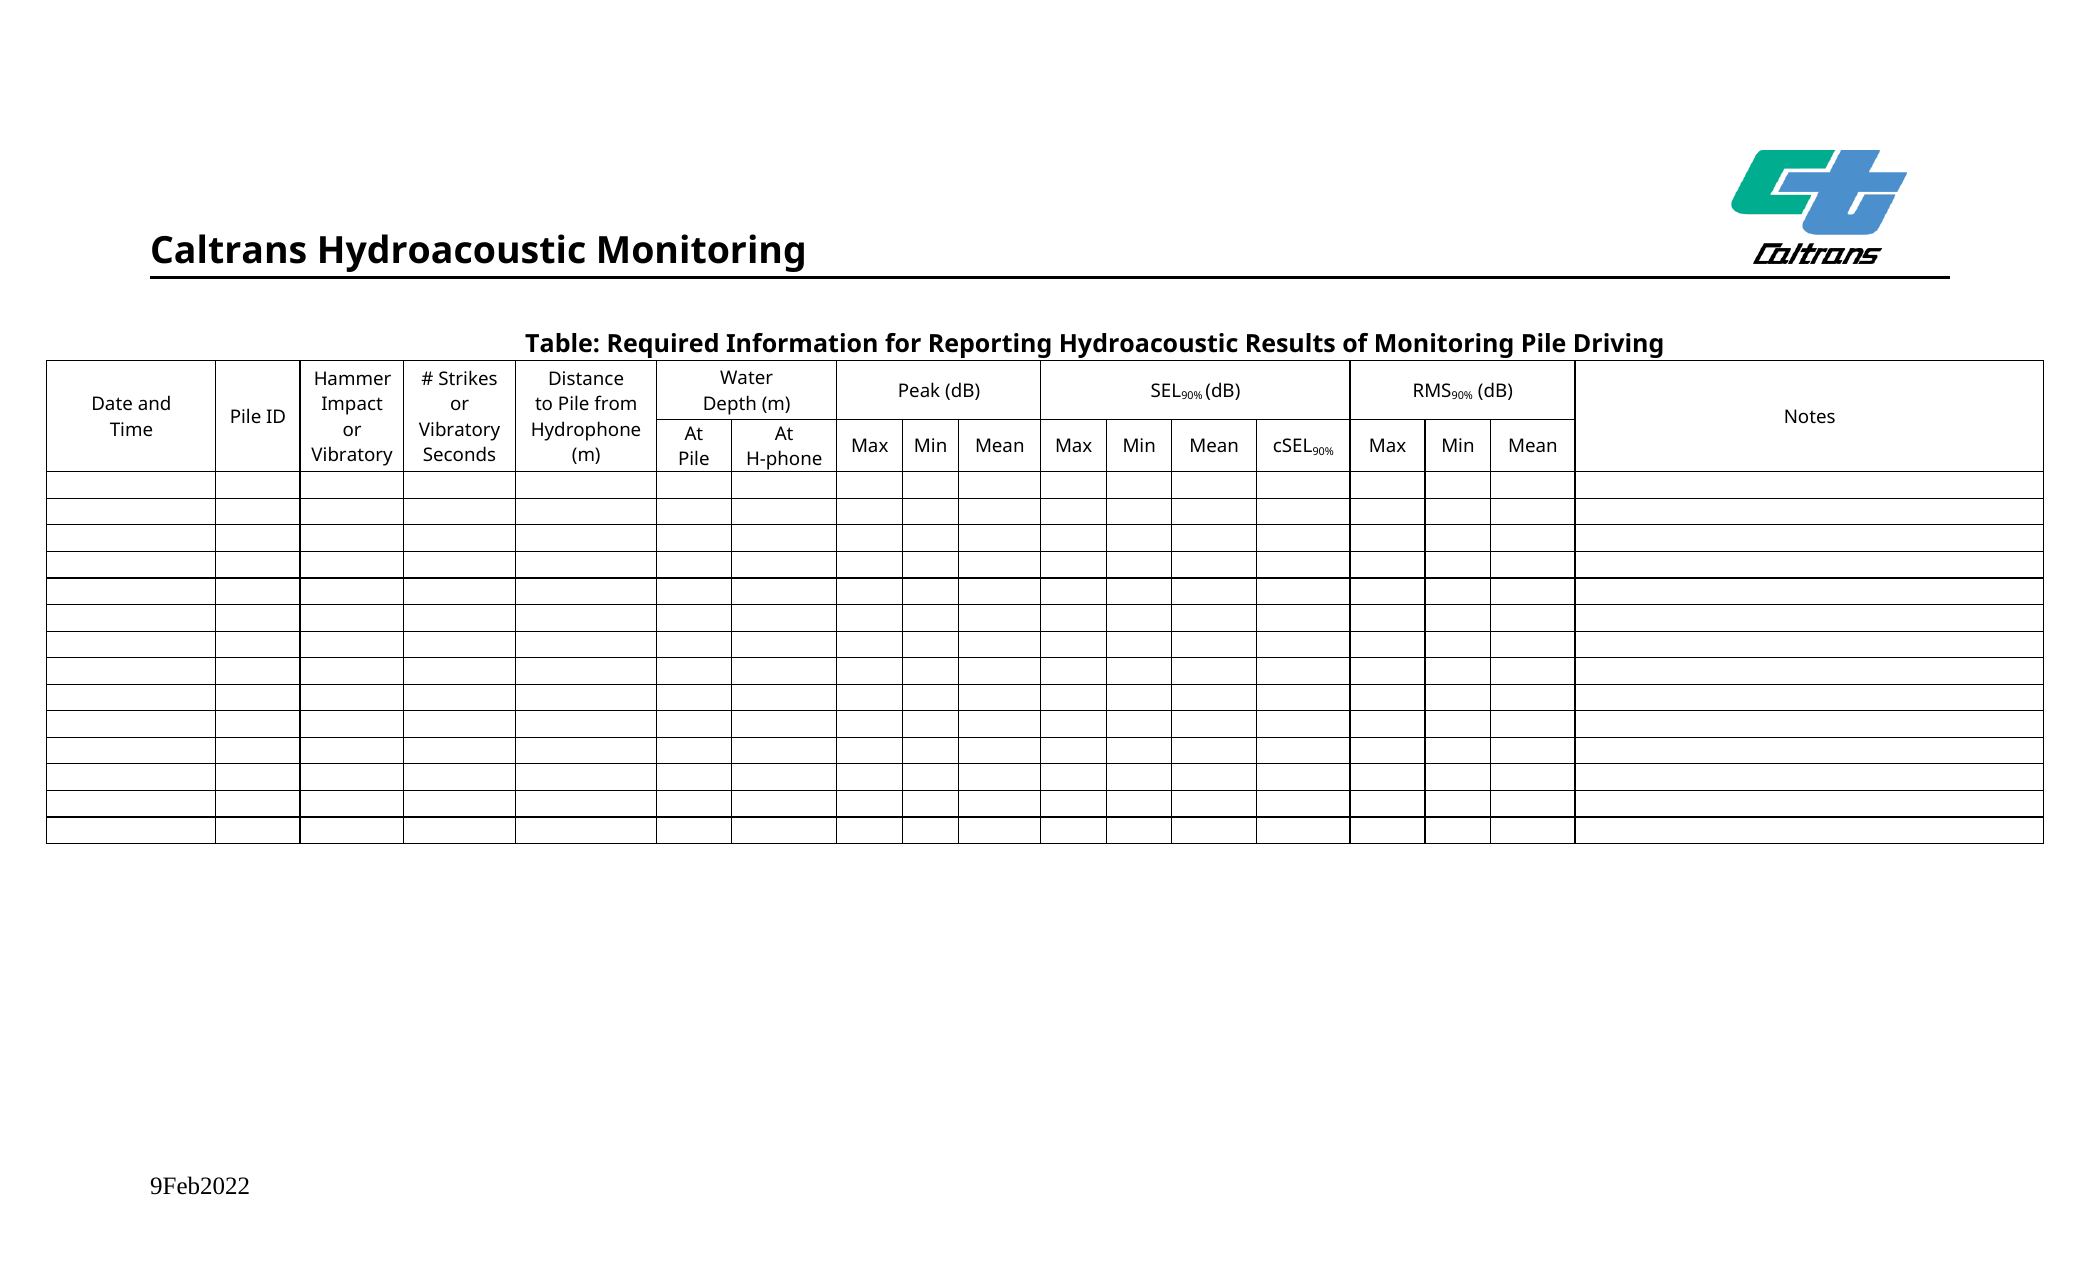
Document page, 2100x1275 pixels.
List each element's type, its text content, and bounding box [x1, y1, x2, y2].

table_cell [837, 764, 902, 790]
table_cell [216, 579, 299, 604]
table_cell [47, 632, 215, 657]
table_cell [1576, 658, 2043, 684]
table_cell [1426, 525, 1490, 551]
table_cell [732, 605, 836, 631]
table_cell [959, 791, 1040, 816]
table_cell [837, 632, 902, 657]
table_cell Mean [1172, 420, 1256, 471]
table_cell [1426, 605, 1490, 631]
table_cell [1257, 738, 1349, 763]
table_cell [1351, 711, 1424, 737]
table_header Date and Time [47, 361, 215, 471]
table_cell [1172, 552, 1256, 577]
table_cell [301, 605, 403, 631]
table_header Peak (dB) [837, 361, 1040, 419]
table_cell [1491, 738, 1574, 763]
table_cell [1257, 525, 1349, 551]
table_cell [1041, 605, 1106, 631]
table_cell [1041, 685, 1106, 710]
table_cell [903, 738, 958, 763]
table_cell [732, 711, 836, 737]
table_cell [1257, 791, 1349, 816]
table_cell [47, 579, 215, 604]
table_cell [732, 472, 836, 498]
table_cell [404, 764, 515, 790]
table_cell [959, 525, 1040, 551]
table_cell [1257, 658, 1349, 684]
table_cell [301, 738, 403, 763]
table_cell [301, 764, 403, 790]
table_cell [1172, 472, 1256, 498]
table_cell [657, 472, 731, 498]
table_cell [732, 738, 836, 763]
table_cell [837, 525, 902, 551]
table_cell [903, 499, 958, 524]
table_cell [1351, 658, 1424, 684]
table_cell [47, 791, 215, 816]
table_cell [1491, 499, 1574, 524]
table_cell [1041, 552, 1106, 577]
table_cell [959, 685, 1040, 710]
table_cell [1107, 499, 1171, 524]
table_cell [732, 525, 836, 551]
table_cell [657, 605, 731, 631]
text Table: Required Information for Reporting Hydroacoustic Results of Monitoring Pile Driving [525, 326, 1950, 360]
table_cell [903, 552, 958, 577]
table_cell [216, 764, 299, 790]
table_cell [47, 472, 215, 498]
table_cell [837, 499, 902, 524]
table_cell [657, 658, 731, 684]
table_cell [959, 738, 1040, 763]
table_cell [216, 685, 299, 710]
table_cell [216, 818, 299, 843]
table_cell [1426, 791, 1490, 816]
table_cell [959, 764, 1040, 790]
table_cell [1576, 632, 2043, 657]
table_cell [732, 579, 836, 604]
table_cell [1426, 818, 1490, 843]
table_cell [47, 658, 215, 684]
table_cell [1351, 525, 1424, 551]
table_cell [301, 552, 403, 577]
table_cell Max [1351, 420, 1424, 471]
table_header SEL90% (dB) [1041, 361, 1349, 419]
table_cell [1426, 552, 1490, 577]
table_cell [1491, 658, 1574, 684]
table_cell [1107, 632, 1171, 657]
table_cell [1257, 818, 1349, 843]
table_cell [516, 499, 656, 524]
table_cell Min [1426, 420, 1490, 471]
table_cell [837, 711, 902, 737]
table_cell [404, 658, 515, 684]
table_cell Mean [959, 420, 1040, 471]
table_cell [1107, 525, 1171, 551]
table_cell [837, 818, 902, 843]
table_cell [404, 711, 515, 737]
table_cell [1172, 818, 1256, 843]
table_cell [1172, 738, 1256, 763]
table_cell [1351, 764, 1424, 790]
table_cell [959, 579, 1040, 604]
table_cell [1351, 552, 1424, 577]
table_cell [47, 685, 215, 710]
table_cell [216, 472, 299, 498]
table_cell [216, 552, 299, 577]
table_cell [903, 579, 958, 604]
table_cell [47, 605, 215, 631]
table_cell [1576, 818, 2043, 843]
table_cell [301, 525, 403, 551]
table_cell [903, 605, 958, 631]
table_cell [903, 632, 958, 657]
table_cell [1576, 711, 2043, 737]
table_cell [47, 499, 215, 524]
table_cell [1041, 632, 1106, 657]
table_cell [903, 525, 958, 551]
table_cell [1257, 711, 1349, 737]
table_cell [959, 472, 1040, 498]
table_cell [516, 791, 656, 816]
table_header Water Depth (m) [657, 361, 836, 419]
table_cell [657, 525, 731, 551]
table_cell [1351, 818, 1424, 843]
table_cell [1426, 632, 1490, 657]
table_cell [301, 818, 403, 843]
table_cell [216, 711, 299, 737]
table_cell [959, 818, 1040, 843]
table_cell [1351, 632, 1424, 657]
table_cell [1257, 764, 1349, 790]
table_cell [1257, 499, 1349, 524]
table_cell [837, 472, 902, 498]
table_cell [1107, 605, 1171, 631]
table_cell [732, 499, 836, 524]
table_cell [1172, 791, 1256, 816]
table_cell [1172, 605, 1256, 631]
table_cell [1041, 711, 1106, 737]
table_cell [516, 632, 656, 657]
table_cell [301, 472, 403, 498]
table_cell [1257, 472, 1349, 498]
table_cell [404, 552, 515, 577]
table_cell [732, 791, 836, 816]
table_cell [404, 738, 515, 763]
table_cell [1107, 552, 1171, 577]
table_cell [301, 579, 403, 604]
table_cell [404, 685, 515, 710]
table_cell [732, 764, 836, 790]
table_cell [301, 711, 403, 737]
table_cell [1426, 711, 1490, 737]
table_cell [216, 605, 299, 631]
table_cell [1107, 472, 1171, 498]
table_cell [657, 499, 731, 524]
table_cell [903, 791, 958, 816]
table_cell [903, 658, 958, 684]
table_cell [1426, 685, 1490, 710]
table_cell [1107, 685, 1171, 710]
table_cell [837, 738, 902, 763]
table_cell [1426, 658, 1490, 684]
table_cell [837, 685, 902, 710]
table_header RMS90% (dB) [1351, 361, 1574, 419]
table_cell cSEL90% [1257, 420, 1349, 471]
table_cell [903, 764, 958, 790]
table_cell [1576, 552, 2043, 577]
table_cell [1491, 552, 1574, 577]
table_cell [1041, 579, 1106, 604]
table_cell [516, 552, 656, 577]
table_cell At H-phone [732, 420, 836, 471]
table_cell [1576, 499, 2043, 524]
table_cell [1576, 738, 2043, 763]
table_cell [301, 499, 403, 524]
table_cell [1041, 658, 1106, 684]
table_cell [404, 632, 515, 657]
table_cell [1257, 632, 1349, 657]
table_cell [404, 791, 515, 816]
table_cell [1576, 685, 2043, 710]
table_cell [1351, 579, 1424, 604]
table_header # Strikes or Vibratory Seconds [404, 361, 515, 471]
table_cell [837, 658, 902, 684]
table_cell [903, 711, 958, 737]
table_cell [657, 738, 731, 763]
table_header Pile ID [216, 361, 299, 471]
table_cell [301, 791, 403, 816]
table_cell [1107, 738, 1171, 763]
table_cell [516, 764, 656, 790]
table_cell [732, 658, 836, 684]
table_header Notes [1576, 361, 2043, 471]
table_cell [1576, 605, 2043, 631]
table_cell [216, 499, 299, 524]
table_cell [1576, 525, 2043, 551]
table_cell [837, 605, 902, 631]
table_cell [1041, 764, 1106, 790]
table_cell [1491, 472, 1574, 498]
table_cell [1491, 818, 1574, 843]
table_cell [516, 472, 656, 498]
table_cell [301, 632, 403, 657]
table_cell [47, 738, 215, 763]
table_cell [516, 738, 656, 763]
table_cell [1426, 579, 1490, 604]
table_cell [903, 685, 958, 710]
table_cell [301, 685, 403, 710]
table_cell [1172, 764, 1256, 790]
table_cell [1172, 499, 1256, 524]
table_cell [1172, 632, 1256, 657]
table_cell [1041, 738, 1106, 763]
table_cell [657, 764, 731, 790]
table_cell [1257, 579, 1349, 604]
table_cell [404, 472, 515, 498]
table_cell [732, 552, 836, 577]
table_header Hammer Impact or Vibratory [301, 361, 403, 471]
table_cell [1426, 764, 1490, 790]
table_cell [1491, 605, 1574, 631]
table_cell [837, 552, 902, 577]
table_cell [1107, 818, 1171, 843]
table_cell [1576, 764, 2043, 790]
table_cell [516, 711, 656, 737]
table_cell [404, 818, 515, 843]
table_cell Max [837, 420, 902, 471]
table_cell [404, 605, 515, 631]
table_cell [959, 605, 1040, 631]
table_cell [1041, 818, 1106, 843]
table_cell [837, 791, 902, 816]
table_cell [1257, 685, 1349, 710]
table_cell [1351, 685, 1424, 710]
table_cell [1107, 658, 1171, 684]
table_cell [1491, 685, 1574, 710]
table_cell [959, 499, 1040, 524]
table_cell [1172, 711, 1256, 737]
table_cell [657, 632, 731, 657]
table_cell [1491, 632, 1574, 657]
table_cell [404, 499, 515, 524]
table_cell [516, 525, 656, 551]
table_cell [1491, 711, 1574, 737]
table_cell [1041, 791, 1106, 816]
table_cell [1257, 552, 1349, 577]
table_cell [216, 738, 299, 763]
table_cell [47, 552, 215, 577]
table_cell [47, 818, 215, 843]
table_cell [657, 579, 731, 604]
table_cell [837, 579, 902, 604]
table_cell [516, 818, 656, 843]
table_cell [216, 632, 299, 657]
table_cell [1351, 791, 1424, 816]
table_cell [959, 711, 1040, 737]
picture [1731, 150, 1907, 264]
table_cell [516, 579, 656, 604]
table_cell [47, 711, 215, 737]
table_cell [47, 525, 215, 551]
table_cell [1576, 791, 2043, 816]
table_cell At Pile [657, 420, 731, 471]
table_cell [1351, 472, 1424, 498]
table_cell [1426, 499, 1490, 524]
table_cell [1172, 525, 1256, 551]
table_cell Mean [1491, 420, 1574, 471]
table_cell [216, 525, 299, 551]
table_cell [516, 658, 656, 684]
table_cell [1041, 525, 1106, 551]
table_cell [657, 711, 731, 737]
table_cell [732, 818, 836, 843]
table_cell [1351, 738, 1424, 763]
table_cell [959, 552, 1040, 577]
table_cell [516, 605, 656, 631]
table_cell Min [903, 420, 958, 471]
table_cell [1491, 764, 1574, 790]
table_cell [903, 818, 958, 843]
table_cell [1576, 579, 2043, 604]
table_cell [1257, 605, 1349, 631]
table_cell [732, 685, 836, 710]
table_cell [732, 632, 836, 657]
table_cell [1172, 685, 1256, 710]
table_cell [516, 685, 656, 710]
table_cell [1491, 579, 1574, 604]
table_cell [1351, 605, 1424, 631]
table_cell [657, 552, 731, 577]
table_cell Min [1107, 420, 1171, 471]
table_cell [959, 632, 1040, 657]
table_cell [1426, 738, 1490, 763]
table_cell [1041, 499, 1106, 524]
table_cell [1107, 579, 1171, 604]
subtitle Caltrans Hydroacoustic Monitoring [150, 150, 1950, 276]
table_cell Max [1041, 420, 1106, 471]
table_cell [1491, 791, 1574, 816]
table_cell [1172, 658, 1256, 684]
table_cell [404, 579, 515, 604]
table_cell [1107, 791, 1171, 816]
table_cell [1491, 525, 1574, 551]
table_cell [1041, 472, 1106, 498]
table_cell [1107, 764, 1171, 790]
table_cell [47, 764, 215, 790]
table_cell [657, 791, 731, 816]
table_cell [1107, 711, 1171, 737]
table_cell [1351, 499, 1424, 524]
table_cell [216, 658, 299, 684]
table_cell [1576, 472, 2043, 498]
table_cell [1172, 579, 1256, 604]
table_cell [657, 685, 731, 710]
table_cell [216, 791, 299, 816]
table_cell [903, 472, 958, 498]
table_cell [657, 818, 731, 843]
table_cell [301, 658, 403, 684]
table_cell [404, 525, 515, 551]
table_cell [959, 658, 1040, 684]
table_header Distance to Pile from Hydrophone (m) [516, 361, 656, 471]
table_cell [1426, 472, 1490, 498]
